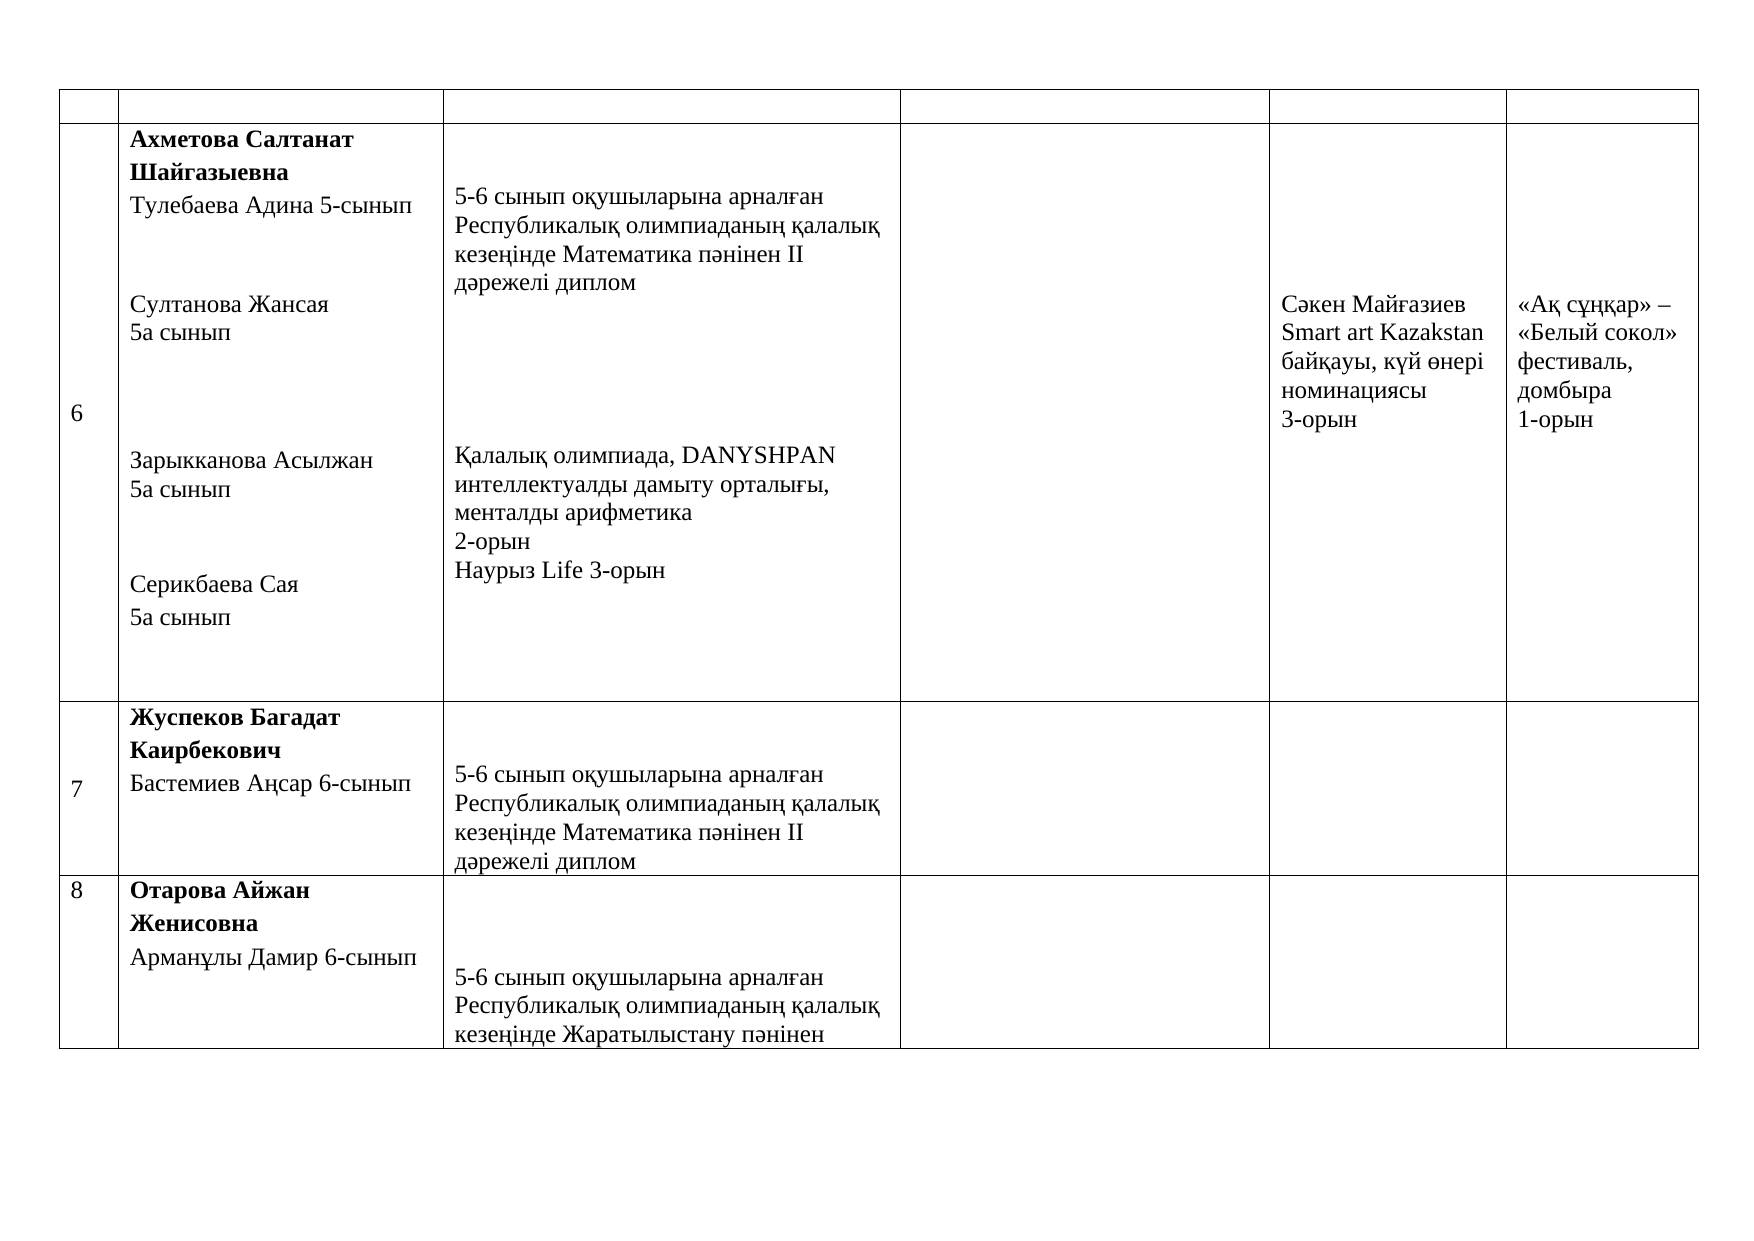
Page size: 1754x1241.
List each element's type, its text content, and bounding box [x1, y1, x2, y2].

table_cell 5-6 сынып оқушыларына арналған Республикалық олимпиаданың қалалық кезеңінде Математика пәнінен II дәрежелі диплом [444, 702, 900, 874]
table_cell Ахметова Салтанат Шайгазыевна Тулебаева Адина 5-сынып Султанова Жансая 5а сынып Зарыкканова Асылжан 5а сынып Серикбаева Сая 5а сынып [119, 124, 443, 701]
table_cell 5 [60, 90, 118, 123]
table_cell [1507, 90, 1698, 123]
table_cell [1270, 876, 1506, 1048]
table_cell 7 [60, 702, 118, 874]
table_cell [901, 124, 1269, 701]
table_cell 5-6 сынып оқушыларына арналған Республикалық олимпиаданың қалалық кезеңінде Математика пәнінен II дәрежелі диплом Қалалық олимпиада, DANYSHPAN интеллектуалды дамыту орталығы, менталды арифметика 2-орын Наурыз Life 3-орын [444, 124, 900, 701]
table_cell «Ақ сұңқар» – «Белый сокол» фестиваль, домбыра 1-орын [1507, 124, 1698, 701]
table_cell [901, 702, 1269, 874]
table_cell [444, 876, 900, 1048]
table_cell Жуспеков Багадат Каирбекович Бастемиев Аңсар 6-сынып [119, 702, 443, 874]
table_cell 8 [60, 876, 118, 1048]
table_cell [119, 876, 443, 1048]
table_cell [1507, 702, 1698, 874]
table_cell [119, 90, 443, 123]
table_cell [1507, 876, 1698, 1048]
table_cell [901, 90, 1269, 123]
table_cell [1270, 702, 1506, 874]
table_cell [901, 876, 1269, 1048]
table_cell 6 [60, 124, 118, 701]
table_cell [1270, 90, 1506, 123]
table_cell Сәкен Майғазиев Smart art Kazakstan байқауы, күй өнері номинациясы 3-орын [1270, 124, 1506, 701]
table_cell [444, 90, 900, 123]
